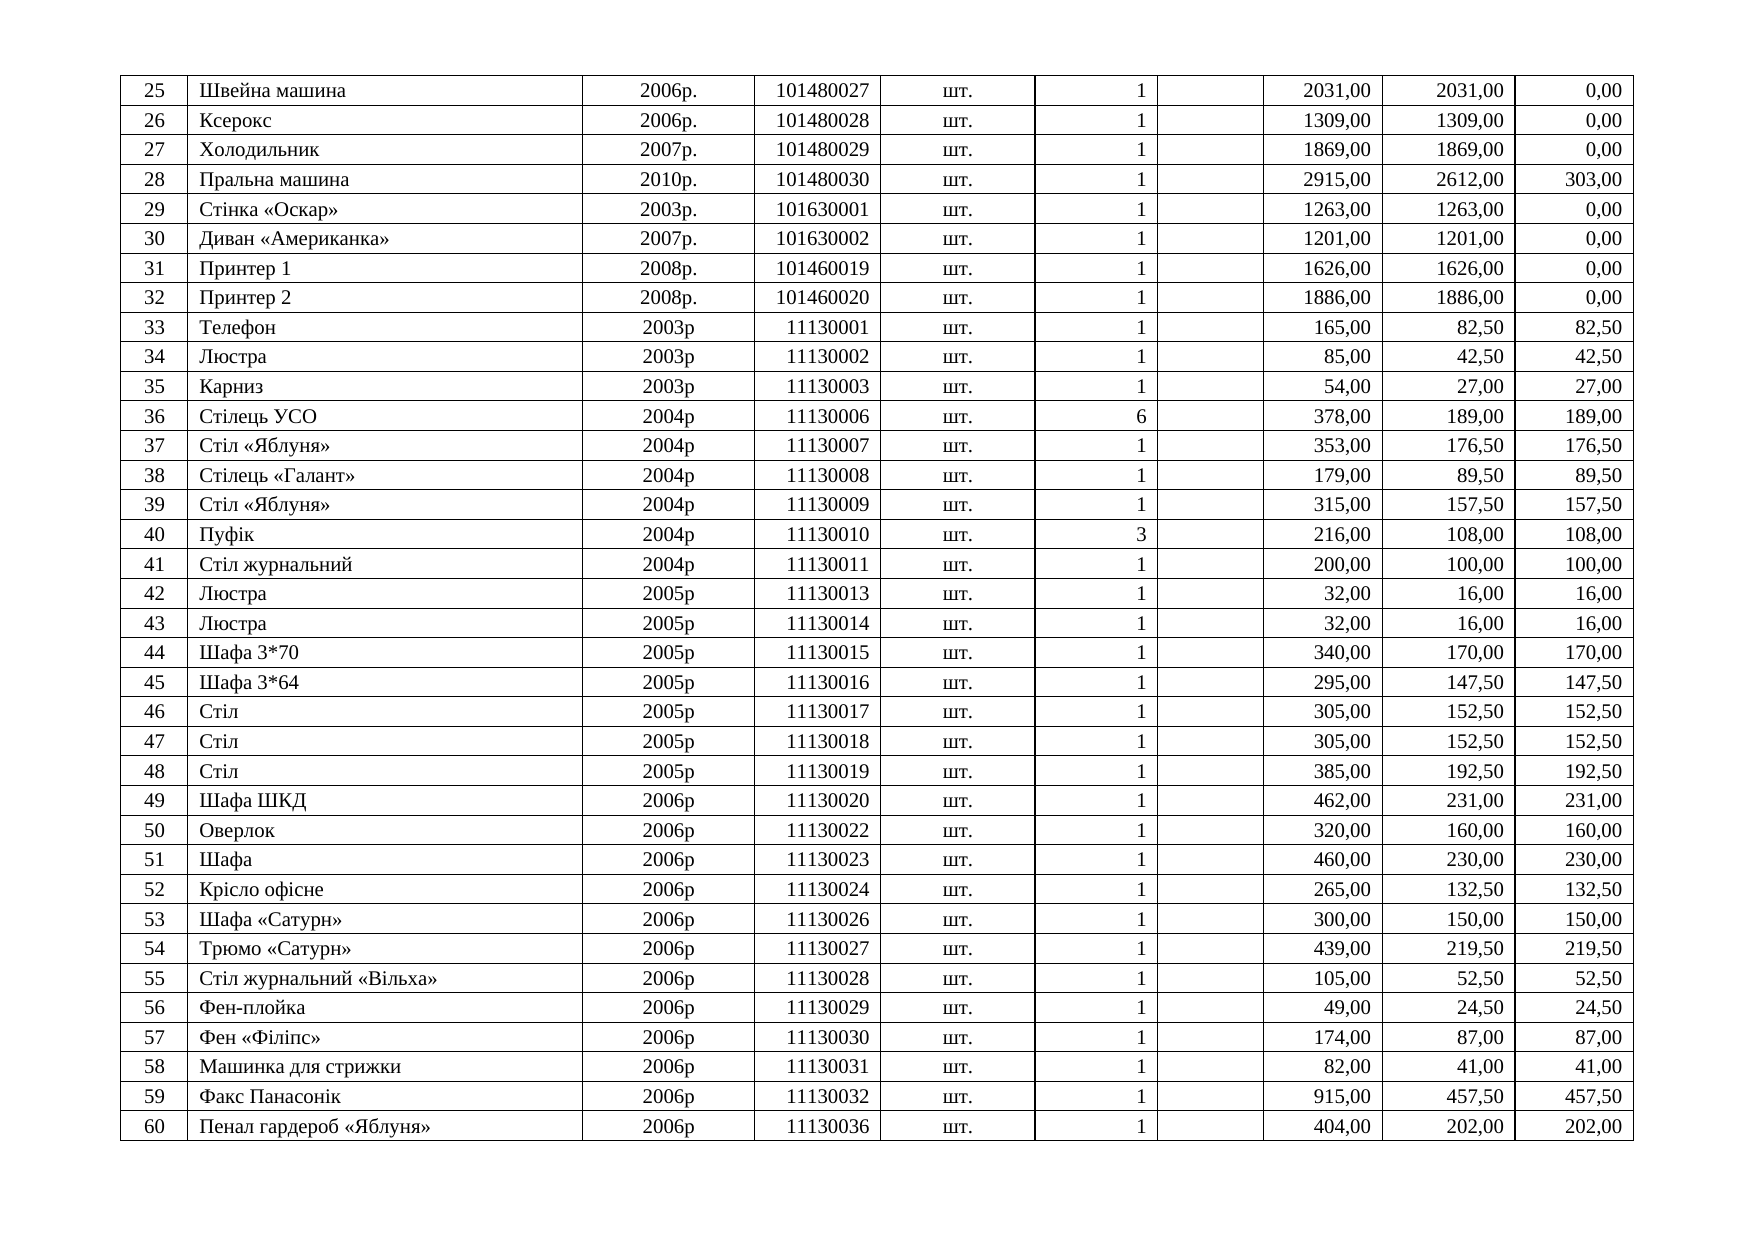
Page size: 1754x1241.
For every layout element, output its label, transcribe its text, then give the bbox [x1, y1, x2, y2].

table_cell 1 [1036, 1082, 1157, 1110]
table_cell [1158, 520, 1263, 548]
table_cell 108,00 [1516, 520, 1633, 548]
table_cell 2004р [583, 490, 754, 519]
table_cell шт. [881, 875, 1034, 903]
table_cell 1 [1036, 224, 1157, 252]
table_cell 353,00 [1264, 431, 1382, 459]
table_cell 1201,00 [1383, 224, 1514, 252]
table_cell шт. [881, 1082, 1034, 1110]
table_cell 457,50 [1383, 1082, 1514, 1110]
table_cell 11130023 [755, 845, 880, 874]
table_cell 2004р [583, 520, 754, 548]
table_cell [1158, 816, 1263, 844]
table_cell 58 [121, 1052, 187, 1081]
table_cell 219,50 [1383, 934, 1514, 962]
table_cell 320,00 [1264, 816, 1382, 844]
table_cell 2005р [583, 579, 754, 607]
table_cell шт. [881, 727, 1034, 755]
table_cell шт. [881, 993, 1034, 1022]
table_cell 2004р [583, 401, 754, 430]
table_cell 11130020 [755, 786, 880, 814]
table_cell 87,00 [1516, 1023, 1633, 1051]
table_cell Шафа 3*70 [188, 638, 582, 667]
table_cell 147,50 [1516, 668, 1633, 696]
table_cell 105,00 [1264, 964, 1382, 992]
table_cell 231,00 [1383, 786, 1514, 814]
table_cell 54,00 [1264, 372, 1382, 400]
table_cell 2006р [583, 786, 754, 814]
table_cell 11130016 [755, 668, 880, 696]
table_cell 132,50 [1383, 875, 1514, 903]
table_cell [1158, 372, 1263, 400]
table_cell 200,00 [1264, 549, 1382, 578]
table_cell 2007р. [583, 224, 754, 252]
table_cell 216,00 [1264, 520, 1382, 548]
table_cell 60 [121, 1111, 187, 1140]
table_cell 59 [121, 1082, 187, 1110]
table_cell 1869,00 [1383, 135, 1514, 164]
table_cell [1158, 490, 1263, 519]
table_cell Холодильник [188, 135, 582, 164]
table_cell Карниз [188, 372, 582, 400]
table_cell 176,50 [1516, 431, 1633, 459]
table_cell 2005р [583, 668, 754, 696]
table_cell шт. [881, 520, 1034, 548]
table_cell 27,00 [1383, 372, 1514, 400]
table_cell 189,00 [1383, 401, 1514, 430]
table_cell 2005р [583, 727, 754, 755]
table_cell 101630002 [755, 224, 880, 252]
table_cell 1 [1036, 875, 1157, 903]
table_cell 189,00 [1516, 401, 1633, 430]
table_cell 439,00 [1264, 934, 1382, 962]
table_cell 11130002 [755, 342, 880, 371]
table_cell [1158, 609, 1263, 637]
table_cell 11130001 [755, 313, 880, 341]
table_cell 152,50 [1383, 727, 1514, 755]
table_cell 56 [121, 993, 187, 1022]
table_cell 2003р [583, 313, 754, 341]
table_cell 0,00 [1516, 283, 1633, 312]
table_cell Крісло офісне [188, 875, 582, 903]
table_cell 176,50 [1383, 431, 1514, 459]
table_cell 152,50 [1516, 727, 1633, 755]
table_cell 16,00 [1383, 579, 1514, 607]
table_cell 11130015 [755, 638, 880, 667]
table_cell 404,00 [1264, 1111, 1382, 1140]
table_cell Ксерокс [188, 106, 582, 134]
table_cell 89,50 [1516, 461, 1633, 489]
table_cell 2003р. [583, 194, 754, 223]
table_cell 33 [121, 313, 187, 341]
table_cell 192,50 [1516, 756, 1633, 785]
table_cell 55 [121, 964, 187, 992]
table_cell шт. [881, 224, 1034, 252]
table_cell 147,50 [1383, 668, 1514, 696]
table_cell шт. [881, 254, 1034, 282]
table_cell 1 [1036, 579, 1157, 607]
table_cell шт. [881, 786, 1034, 814]
table_cell 27,00 [1516, 372, 1633, 400]
table_cell 1 [1036, 431, 1157, 459]
table_cell 31 [121, 254, 187, 282]
table_cell [1158, 904, 1263, 933]
table_cell 32,00 [1264, 609, 1382, 637]
table_cell 11130030 [755, 1023, 880, 1051]
table_cell Фен-плойка [188, 993, 582, 1022]
table_cell 45 [121, 668, 187, 696]
table_cell 11130022 [755, 816, 880, 844]
table_cell 2006р [583, 904, 754, 933]
table_cell 11130007 [755, 431, 880, 459]
table_cell 101630001 [755, 194, 880, 223]
table_cell 1 [1036, 254, 1157, 282]
table_cell 11130010 [755, 520, 880, 548]
table_cell Пенал гардероб «Яблуня» [188, 1111, 582, 1140]
table_cell 1 [1036, 76, 1157, 104]
table_cell 165,00 [1264, 313, 1382, 341]
table_cell [1158, 668, 1263, 696]
table_cell 378,00 [1264, 401, 1382, 430]
table_cell 1309,00 [1264, 106, 1382, 134]
table_cell [1158, 756, 1263, 785]
table_cell 2006р [583, 1023, 754, 1051]
table_cell 82,50 [1516, 313, 1633, 341]
table_cell шт. [881, 579, 1034, 607]
table_cell 1 [1036, 194, 1157, 223]
table_cell шт. [881, 549, 1034, 578]
table_cell 1 [1036, 638, 1157, 667]
table_cell 30 [121, 224, 187, 252]
table_cell Стіл «Яблуня» [188, 490, 582, 519]
table_cell [1158, 224, 1263, 252]
table_cell 6 [1036, 401, 1157, 430]
table_cell [1158, 875, 1263, 903]
table_cell 1 [1036, 490, 1157, 519]
table_cell шт. [881, 313, 1034, 341]
table_cell 51 [121, 845, 187, 874]
table_cell 24,50 [1516, 993, 1633, 1022]
table_cell 2006р [583, 1052, 754, 1081]
table_cell 16,00 [1516, 609, 1633, 637]
table_cell 460,00 [1264, 845, 1382, 874]
table_cell 462,00 [1264, 786, 1382, 814]
table_cell 36 [121, 401, 187, 430]
table_cell 42,50 [1383, 342, 1514, 371]
table_cell 42 [121, 579, 187, 607]
table_cell 11130013 [755, 579, 880, 607]
table_cell 2005р [583, 638, 754, 667]
table_cell 1 [1036, 964, 1157, 992]
table_cell Стіл [188, 697, 582, 726]
table_cell 385,00 [1264, 756, 1382, 785]
table_cell 34 [121, 342, 187, 371]
table_cell 16,00 [1516, 579, 1633, 607]
table_cell 160,00 [1516, 816, 1633, 844]
table_cell 157,50 [1516, 490, 1633, 519]
table_cell Пуфік [188, 520, 582, 548]
table_cell 170,00 [1516, 638, 1633, 667]
table_cell шт. [881, 816, 1034, 844]
table_cell шт. [881, 1023, 1034, 1051]
table_cell [1158, 964, 1263, 992]
table_cell 1 [1036, 283, 1157, 312]
table_cell Трюмо «Сатурн» [188, 934, 582, 962]
table_cell 1 [1036, 1023, 1157, 1051]
table_cell Стіл журнальний [188, 549, 582, 578]
table_cell 47 [121, 727, 187, 755]
table_cell 2003р [583, 372, 754, 400]
table_cell 1 [1036, 786, 1157, 814]
table_cell 1 [1036, 934, 1157, 962]
table_cell 87,00 [1383, 1023, 1514, 1051]
table_cell шт. [881, 283, 1034, 312]
table_cell 2006р [583, 934, 754, 962]
table_cell 1 [1036, 135, 1157, 164]
table_cell Шафа [188, 845, 582, 874]
table_cell [1158, 697, 1263, 726]
table_cell Швейна машина [188, 76, 582, 104]
table_cell шт. [881, 342, 1034, 371]
table_cell 26 [121, 106, 187, 134]
table_cell 1869,00 [1264, 135, 1382, 164]
table_cell 39 [121, 490, 187, 519]
table_cell 41 [121, 549, 187, 578]
table_cell 2006р [583, 1111, 754, 1140]
table_cell [1158, 165, 1263, 193]
table_cell [1158, 401, 1263, 430]
table_cell 1 [1036, 461, 1157, 489]
table_cell 1886,00 [1383, 283, 1514, 312]
table_cell 1 [1036, 342, 1157, 371]
table_cell 57 [121, 1023, 187, 1051]
table_cell 40 [121, 520, 187, 548]
table_cell 160,00 [1383, 816, 1514, 844]
table_cell [1158, 934, 1263, 962]
table_cell 2006р [583, 845, 754, 874]
table_cell 1 [1036, 993, 1157, 1022]
table_cell 0,00 [1516, 254, 1633, 282]
table_cell 2004р [583, 431, 754, 459]
table_cell 1 [1036, 372, 1157, 400]
table_cell шт. [881, 76, 1034, 104]
table_cell 2006р [583, 1082, 754, 1110]
table_cell шт. [881, 609, 1034, 637]
table_cell 2006р [583, 964, 754, 992]
table_cell Факс Панасонік [188, 1082, 582, 1110]
table_cell 915,00 [1264, 1082, 1382, 1110]
table_cell [1158, 1052, 1263, 1081]
table_cell 315,00 [1264, 490, 1382, 519]
table_cell 11130018 [755, 727, 880, 755]
table_cell Стіл «Яблуня» [188, 431, 582, 459]
table_cell 11130028 [755, 964, 880, 992]
table_cell 101480027 [755, 76, 880, 104]
table_cell 1 [1036, 756, 1157, 785]
table_cell 89,50 [1383, 461, 1514, 489]
table_cell 41,00 [1516, 1052, 1633, 1081]
table_cell 32 [121, 283, 187, 312]
table_cell 2006р. [583, 106, 754, 134]
table_cell 11130019 [755, 756, 880, 785]
table_cell 219,50 [1516, 934, 1633, 962]
table_cell [1158, 313, 1263, 341]
table_cell 2915,00 [1264, 165, 1382, 193]
table_cell 3 [1036, 520, 1157, 548]
table_cell 32,00 [1264, 579, 1382, 607]
table_cell 2008р. [583, 254, 754, 282]
table_cell 1886,00 [1264, 283, 1382, 312]
table_cell 1201,00 [1264, 224, 1382, 252]
table_cell Люстра [188, 579, 582, 607]
table_cell 1 [1036, 816, 1157, 844]
table_cell 1 [1036, 845, 1157, 874]
table_cell 100,00 [1516, 549, 1633, 578]
table_cell [1158, 461, 1263, 489]
table_cell Принтер 1 [188, 254, 582, 282]
table_cell шт. [881, 845, 1034, 874]
table_cell Телефон [188, 313, 582, 341]
table_cell Люстра [188, 609, 582, 637]
table_cell 35 [121, 372, 187, 400]
table_cell 1 [1036, 668, 1157, 696]
table_cell 170,00 [1383, 638, 1514, 667]
table_cell [1158, 135, 1263, 164]
table_cell шт. [881, 106, 1034, 134]
table_cell 101460020 [755, 283, 880, 312]
table_cell 101480030 [755, 165, 880, 193]
table_cell 53 [121, 904, 187, 933]
table_cell 2004р [583, 549, 754, 578]
table_cell Принтер 2 [188, 283, 582, 312]
table_cell [1158, 638, 1263, 667]
table_cell [1158, 1111, 1263, 1140]
table_cell 2006р [583, 816, 754, 844]
table_cell 2612,00 [1383, 165, 1514, 193]
table_cell 152,50 [1383, 697, 1514, 726]
table_cell 230,00 [1516, 845, 1633, 874]
table_cell 29 [121, 194, 187, 223]
table_cell Стіл журнальний «Вільха» [188, 964, 582, 992]
table_cell 0,00 [1516, 106, 1633, 134]
table_cell 101480029 [755, 135, 880, 164]
table_cell 150,00 [1383, 904, 1514, 933]
table_cell шт. [881, 638, 1034, 667]
table_cell 85,00 [1264, 342, 1382, 371]
table_cell [1158, 106, 1263, 134]
table_cell 46 [121, 697, 187, 726]
table_cell 2006р [583, 993, 754, 1022]
table_cell 28 [121, 165, 187, 193]
table_cell [1158, 786, 1263, 814]
table_cell шт. [881, 461, 1034, 489]
table_cell 1626,00 [1383, 254, 1514, 282]
table_cell 0,00 [1516, 135, 1633, 164]
table_cell 11130011 [755, 549, 880, 578]
table_cell 1 [1036, 727, 1157, 755]
table_cell 1 [1036, 106, 1157, 134]
table_cell 230,00 [1383, 845, 1514, 874]
table_cell 1 [1036, 697, 1157, 726]
table_cell [1158, 993, 1263, 1022]
table_cell 202,00 [1383, 1111, 1514, 1140]
table_cell 303,00 [1516, 165, 1633, 193]
table_cell 49 [121, 786, 187, 814]
table_cell [1158, 254, 1263, 282]
table_cell 43 [121, 609, 187, 637]
table_cell 108,00 [1383, 520, 1514, 548]
table_cell 82,00 [1264, 1052, 1382, 1081]
table_cell 0,00 [1516, 224, 1633, 252]
table_cell 295,00 [1264, 668, 1382, 696]
table_cell 11130032 [755, 1082, 880, 1110]
table_cell 0,00 [1516, 194, 1633, 223]
table_cell шт. [881, 934, 1034, 962]
table_cell Стілець УСО [188, 401, 582, 430]
table_cell 11130014 [755, 609, 880, 637]
table_cell 11130024 [755, 875, 880, 903]
table_cell [1158, 342, 1263, 371]
table_cell 2005р [583, 756, 754, 785]
table_cell 2006р [583, 875, 754, 903]
table_cell 174,00 [1264, 1023, 1382, 1051]
table_cell 2031,00 [1264, 76, 1382, 104]
table_cell шт. [881, 697, 1034, 726]
table_cell 340,00 [1264, 638, 1382, 667]
table_cell 1263,00 [1264, 194, 1382, 223]
table_cell [1158, 727, 1263, 755]
table_cell 52 [121, 875, 187, 903]
table_cell Шафа ШКД [188, 786, 582, 814]
table_cell [1158, 549, 1263, 578]
table_cell 101480028 [755, 106, 880, 134]
table_cell 38 [121, 461, 187, 489]
table_cell 192,50 [1383, 756, 1514, 785]
table_cell 37 [121, 431, 187, 459]
table_cell Фен «Філіпс» [188, 1023, 582, 1051]
table_cell Стіл [188, 727, 582, 755]
table_cell 11130026 [755, 904, 880, 933]
table_cell 1 [1036, 904, 1157, 933]
table_cell 305,00 [1264, 727, 1382, 755]
table_cell 11130006 [755, 401, 880, 430]
table_cell 11130008 [755, 461, 880, 489]
table_cell 82,50 [1383, 313, 1514, 341]
table_cell 157,50 [1383, 490, 1514, 519]
table_cell 2008р. [583, 283, 754, 312]
table_cell шт. [881, 135, 1034, 164]
table_cell 11130029 [755, 993, 880, 1022]
table_cell Диван «Американка» [188, 224, 582, 252]
table_cell шт. [881, 756, 1034, 785]
table_cell [1158, 283, 1263, 312]
table_cell шт. [881, 490, 1034, 519]
table_cell 2003р [583, 342, 754, 371]
table_cell 1 [1036, 1111, 1157, 1140]
table_cell 1 [1036, 549, 1157, 578]
table_cell 300,00 [1264, 904, 1382, 933]
table_cell 52,50 [1383, 964, 1514, 992]
table_cell 2031,00 [1383, 76, 1514, 104]
table_cell 1 [1036, 313, 1157, 341]
table_cell Стінка «Оскар» [188, 194, 582, 223]
table_cell 11130003 [755, 372, 880, 400]
table_cell 52,50 [1516, 964, 1633, 992]
table_cell 305,00 [1264, 697, 1382, 726]
table_cell 11130031 [755, 1052, 880, 1081]
table_cell Машинка для стрижки [188, 1052, 582, 1081]
table_cell 2005р [583, 697, 754, 726]
table_cell 48 [121, 756, 187, 785]
table_cell шт. [881, 1052, 1034, 1081]
table_cell 49,00 [1264, 993, 1382, 1022]
table_cell [1158, 579, 1263, 607]
table_cell 54 [121, 934, 187, 962]
table_cell шт. [881, 372, 1034, 400]
table_cell 231,00 [1516, 786, 1633, 814]
table_cell Стілець «Галант» [188, 461, 582, 489]
table_cell [1158, 194, 1263, 223]
table_cell Шафа «Сатурн» [188, 904, 582, 933]
table_cell шт. [881, 904, 1034, 933]
table_cell 50 [121, 816, 187, 844]
table_cell шт. [881, 401, 1034, 430]
table_cell шт. [881, 165, 1034, 193]
table_cell 1626,00 [1264, 254, 1382, 282]
table_cell Люстра [188, 342, 582, 371]
table_cell 179,00 [1264, 461, 1382, 489]
table_cell шт. [881, 194, 1034, 223]
table_cell Пральна машина [188, 165, 582, 193]
table_cell 24,50 [1383, 993, 1514, 1022]
table_cell 44 [121, 638, 187, 667]
table_cell 150,00 [1516, 904, 1633, 933]
table_cell шт. [881, 964, 1034, 992]
table_cell 265,00 [1264, 875, 1382, 903]
table_cell 11130027 [755, 934, 880, 962]
table_cell 202,00 [1516, 1111, 1633, 1140]
table_cell 27 [121, 135, 187, 164]
table_cell 1 [1036, 1052, 1157, 1081]
table_cell 2005р [583, 609, 754, 637]
table_cell Оверлок [188, 816, 582, 844]
table_cell 11130009 [755, 490, 880, 519]
table_cell [1158, 1023, 1263, 1051]
table_cell 41,00 [1383, 1052, 1514, 1081]
table_cell шт. [881, 668, 1034, 696]
table_cell 2007р. [583, 135, 754, 164]
table_cell 0,00 [1516, 76, 1633, 104]
table_cell 152,50 [1516, 697, 1633, 726]
table_cell 1 [1036, 165, 1157, 193]
table_cell 100,00 [1383, 549, 1514, 578]
table_cell 1263,00 [1383, 194, 1514, 223]
table_cell шт. [881, 1111, 1034, 1140]
table_cell Шафа 3*64 [188, 668, 582, 696]
table_cell 25 [121, 76, 187, 104]
table_cell [1158, 845, 1263, 874]
table_cell 11130036 [755, 1111, 880, 1140]
table_cell 101460019 [755, 254, 880, 282]
table_cell шт. [881, 431, 1034, 459]
table_cell [1158, 431, 1263, 459]
table_cell 2010р. [583, 165, 754, 193]
table_cell 132,50 [1516, 875, 1633, 903]
table_cell 11130017 [755, 697, 880, 726]
table_cell 1 [1036, 609, 1157, 637]
table_cell 42,50 [1516, 342, 1633, 371]
table_cell 457,50 [1516, 1082, 1633, 1110]
table_cell 2006р. [583, 76, 754, 104]
table_cell 1309,00 [1383, 106, 1514, 134]
table_cell [1158, 76, 1263, 104]
table_cell 2004р [583, 461, 754, 489]
table_cell [1158, 1082, 1263, 1110]
table_cell 16,00 [1383, 609, 1514, 637]
table_cell Стіл [188, 756, 582, 785]
